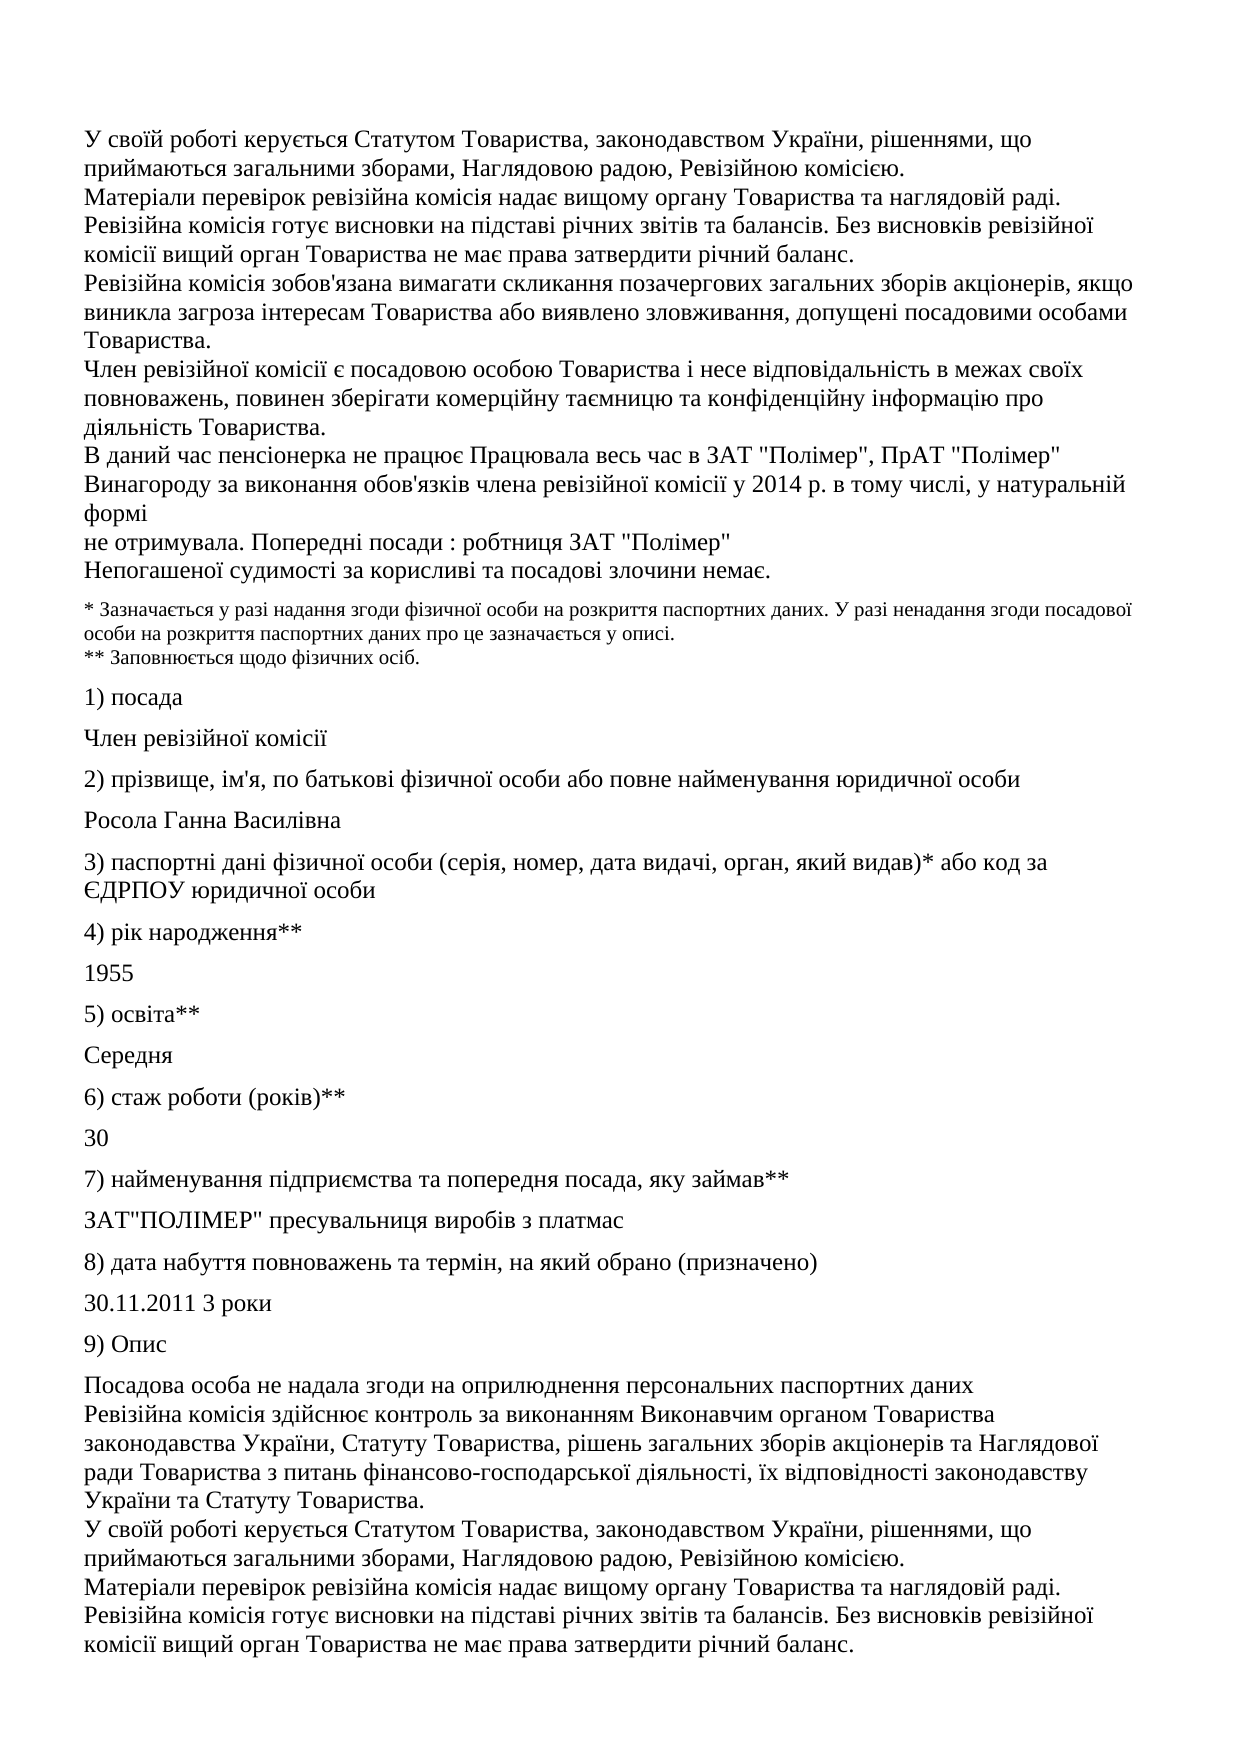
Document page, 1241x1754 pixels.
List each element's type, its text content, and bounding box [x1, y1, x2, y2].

table_cell 8) дата набуття повноважень та термін, на який обрано (призначено) [78, 1240, 1140, 1282]
table_cell 7) найменування підприємства та попередня посада, яку займав** [78, 1158, 1140, 1199]
table_cell 30 [78, 1117, 1140, 1158]
table_cell 1955 [78, 952, 1140, 993]
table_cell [78, 118, 1140, 591]
table_cell ЗАТ"ПОЛIМЕР" пресувальниця виробiв з платмас [78, 1199, 1140, 1240]
table_cell 9) Опис [78, 1323, 1140, 1364]
table_cell 4) рік народження** [78, 910, 1140, 952]
table_cell Росола Ганна Василiвна [78, 799, 1140, 840]
table_cell * Зазначається у разі надання згоди фізичної особи на розкриття паспортних даних. У разі ненадання згоди посадової особи на розкриття паспортних даних про це зазначається у описі. ** Заповнюється щодо фізичних осіб. [78, 591, 1140, 675]
table_cell Середня [78, 1034, 1140, 1075]
table_cell Член ревiзiйної комiсiї [78, 717, 1140, 758]
table_cell 6) стаж роботи (років)** [78, 1075, 1140, 1117]
table_cell 3) паспортні дані фізичної особи (серія, номер, дата видачі, орган, який видав)* або код за ЄДРПОУ юридичної особи [78, 840, 1140, 910]
table_cell 2) прізвище, ім'я, по батькові фізичної особи або повне найменування юридичної особи [78, 758, 1140, 799]
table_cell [78, 1364, 1140, 1664]
table_cell 1) посада [78, 675, 1140, 717]
table_cell 5) освіта** [78, 993, 1140, 1034]
table_cell 30.11.2011 3 роки [78, 1282, 1140, 1323]
